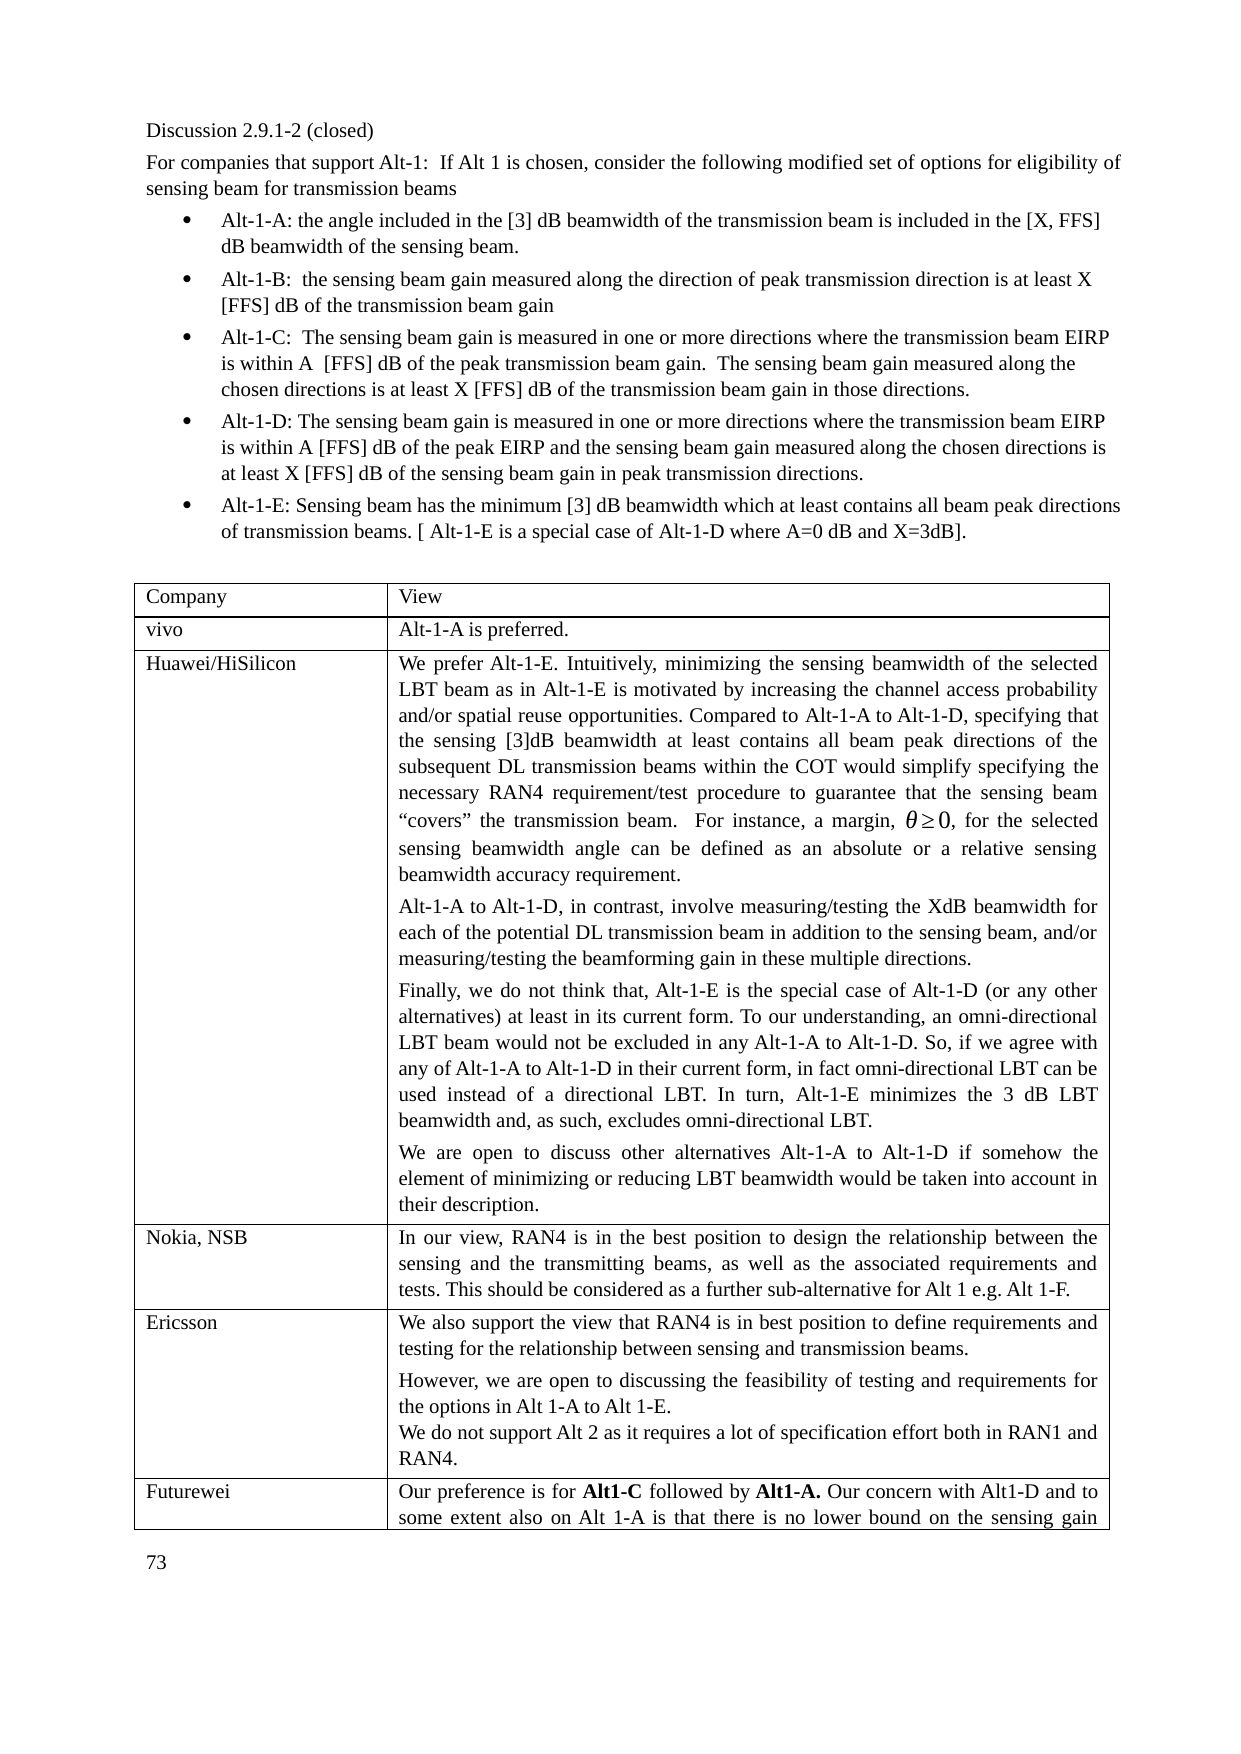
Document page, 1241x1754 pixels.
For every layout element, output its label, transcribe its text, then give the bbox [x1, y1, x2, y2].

table_cell Alt-1-A is preferred. [388, 618, 1109, 649]
table_cell vivo [135, 618, 387, 649]
table_cell Futurewei [135, 1479, 387, 1529]
list Alt-1-B: the sensing beam gain measured along the direction of peak transmission direction is at least X [FFS] dB of the transmission beam gain [183, 267, 1122, 317]
table_header View [388, 584, 1109, 616]
list Alt-1-C: The sensing beam gain is measured in one or more directions where the transmission beam EIRP is within A [FFS] dB of the peak transmission beam gain. The sensing beam gain measured along the chosen directions is at least X [FFS] dB of the transmission beam gain in those directions. [183, 325, 1122, 401]
table_cell Ericsson [135, 1310, 387, 1478]
table_cell We prefer Alt-1-E. Intuitively, minimizing the sensing beamwidth of the selected LBT beam as in Alt-1-E is motivated by increasing the channel access probability and/or spatial reuse opportunities. Compared to Alt-1-A to Alt-1-D, specifying that the sensing [3]dB beamwidth at least contains all beam peak directions of the subsequent DL transmission beams within the COT would simplify specifying the necessary RAN4 requirement/test procedure to guarantee that the sensing beam “covers” the transmission beam. For instance, a margin, , for the selected sensing beamwidth angle can be defined as an absolute or a relative sensing beamwidth accuracy requirement. Alt-1-A to Alt-1-D, in contrast, involve measuring/testing the XdB beamwidth for each of the potential DL transmission beam in addition to the sensing beam, and/or measuring/testing the beamforming gain in these multiple directions. Finally, we do not think that, Alt-1-E is the special case of Alt-1-D (or any other alternatives) at least in its current form. To our understanding, an omni-directional LBT beam would not be excluded in any Alt-1-A to Alt-1-D. So, if we agree with any of Alt-1-A to Alt-1-D in their current form, in fact omni-directional LBT can be used instead of a directional LBT. In turn, Alt-1-E minimizes the 3 dB LBT beamwidth and, as such, excludes omni-directional LBT. We are open to discuss other alternatives Alt-1-A to Alt-1-D if somehow the element of minimizing or reducing LBT beamwidth would be taken into account in their description. [388, 651, 1109, 1224]
table_cell We also support the view that RAN4 is in best position to define requirements and testing for the relationship between sensing and transmission beams. However, we are open to discussing the feasibility of testing and requirements for the options in Alt 1-A to Alt 1-E. We do not support Alt 2 as it requires a lot of specification effort both in RAN1 and RAN4. [388, 1310, 1109, 1478]
list Alt-1-A: the angle included in the [3] dB beamwidth of the transmission beam is included in the [X, FFS] dB beamwidth of the sensing beam. [183, 208, 1122, 258]
list Alt-1-E: Sensing beam has the minimum [3] dB beamwidth which at least contains all beam peak directions of transmission beams. [ Alt-1-E is a special case of Alt-1-D where A=0 dB and X=3dB]. [183, 493, 1122, 543]
table_cell Huawei/HiSilicon [135, 651, 387, 1224]
text Discussion 2.9.1-2 (closed) [146, 118, 1122, 142]
table_cell Nokia, NSB [135, 1225, 387, 1309]
text For companies that support Alt-1: If Alt 1 is chosen, consider the following modified set of options for eligibility of sensing beam for transmission beams [146, 150, 1122, 200]
list Alt-1-D: The sensing beam gain is measured in one or more directions where the transmission beam EIRP is within A [FFS] dB of the peak EIRP and the sensing beam gain measured along the chosen directions is at least X [FFS] dB of the sensing beam gain in peak transmission directions. [183, 409, 1122, 485]
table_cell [388, 1479, 1109, 1529]
table_cell In our view, RAN4 is in the best position to design the relationship between the sensing and the transmitting beams, as well as the associated requirements and tests. This should be considered as a further sub-alternative for Alt 1 e.g. Alt 1-F. [388, 1225, 1109, 1309]
table_header Company [135, 584, 387, 616]
